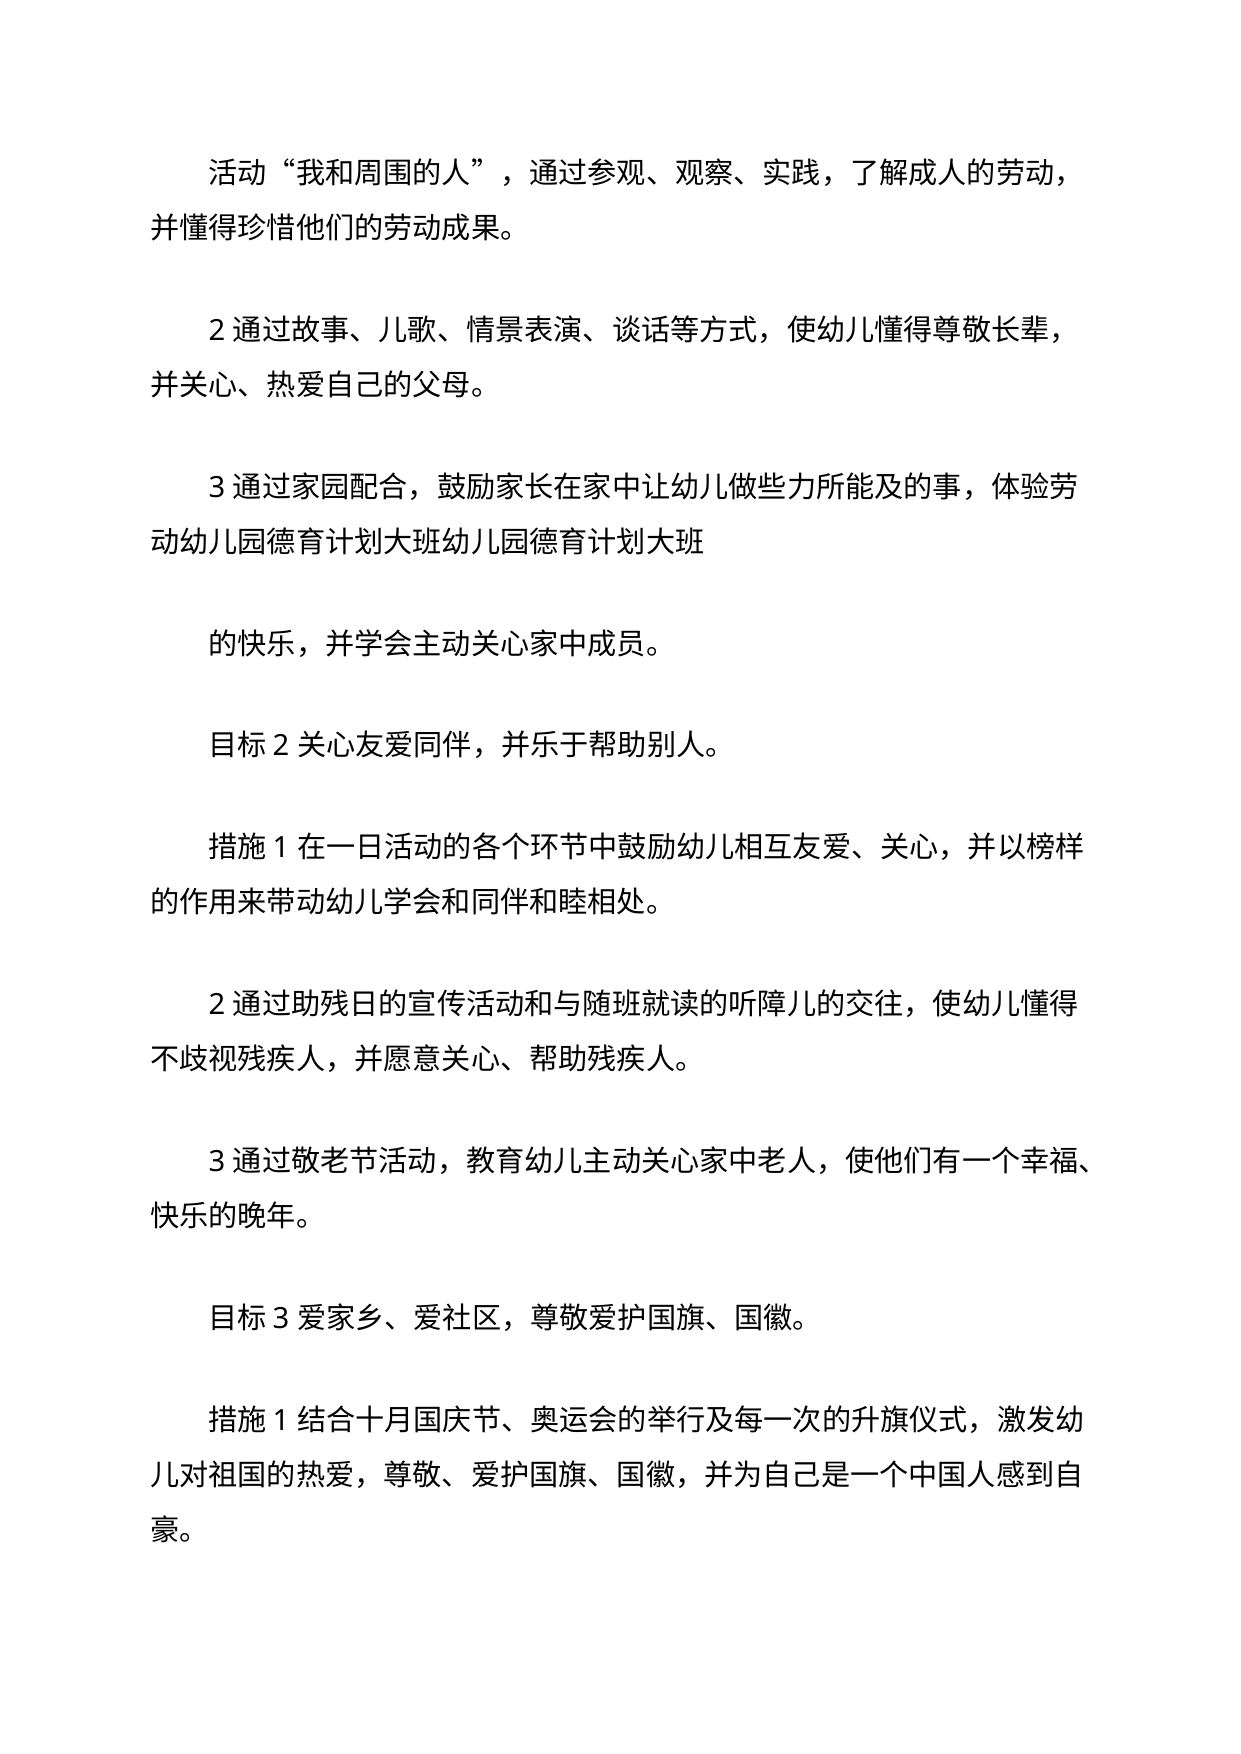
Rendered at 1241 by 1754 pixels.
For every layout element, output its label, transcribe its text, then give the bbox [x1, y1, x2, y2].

text 3 通过家园配合，鼓励家长在家中让幼儿做些力所能及的事，体验劳动幼儿园德育计划大班幼儿园德育计划大班 [150, 463, 1090, 561]
text 2 通过助残日的宣传活动和与随班就读的听障儿的交往，使幼儿懂得不歧视残疾人，并愿意关心、帮助残疾人。 [150, 981, 1090, 1078]
text 活动“我和周围的人”，通过参观、观察、实践，了解成人的劳动，并懂得珍惜他们的劳动成果。 [150, 150, 1090, 247]
text 3 通过敬老节活动，教育幼儿主动关心家中老人，使他们有一个幸福、快乐的晚年。 [150, 1137, 1090, 1235]
text 措施1 结合十月国庆节、奥运会的举行及每一次的升旗仪式，激发幼儿对祖国的热爱，尊敬、爱护国旗、国徽，并为自己是一个中国人感到自豪。 [150, 1396, 1090, 1548]
text 的快乐，并学会主动关心家中成员。 [150, 620, 1090, 662]
text 措施1 在一日活动的各个环节中鼓励幼儿相互友爱、关心，并以榜样的作用来带动幼儿学会和同伴和睦相处。 [150, 824, 1090, 921]
text 目标3 爱家乡、爱社区，尊敬爱护国旗、国徽。 [150, 1294, 1090, 1337]
text 2 通过故事、儿歌、情景表演、谈话等方式，使幼儿懂得尊敬长辈，并关心、热爱自己的父母。 [150, 307, 1090, 404]
text 目标2 关心友爱同伴，并乐于帮助别人。 [150, 722, 1090, 764]
